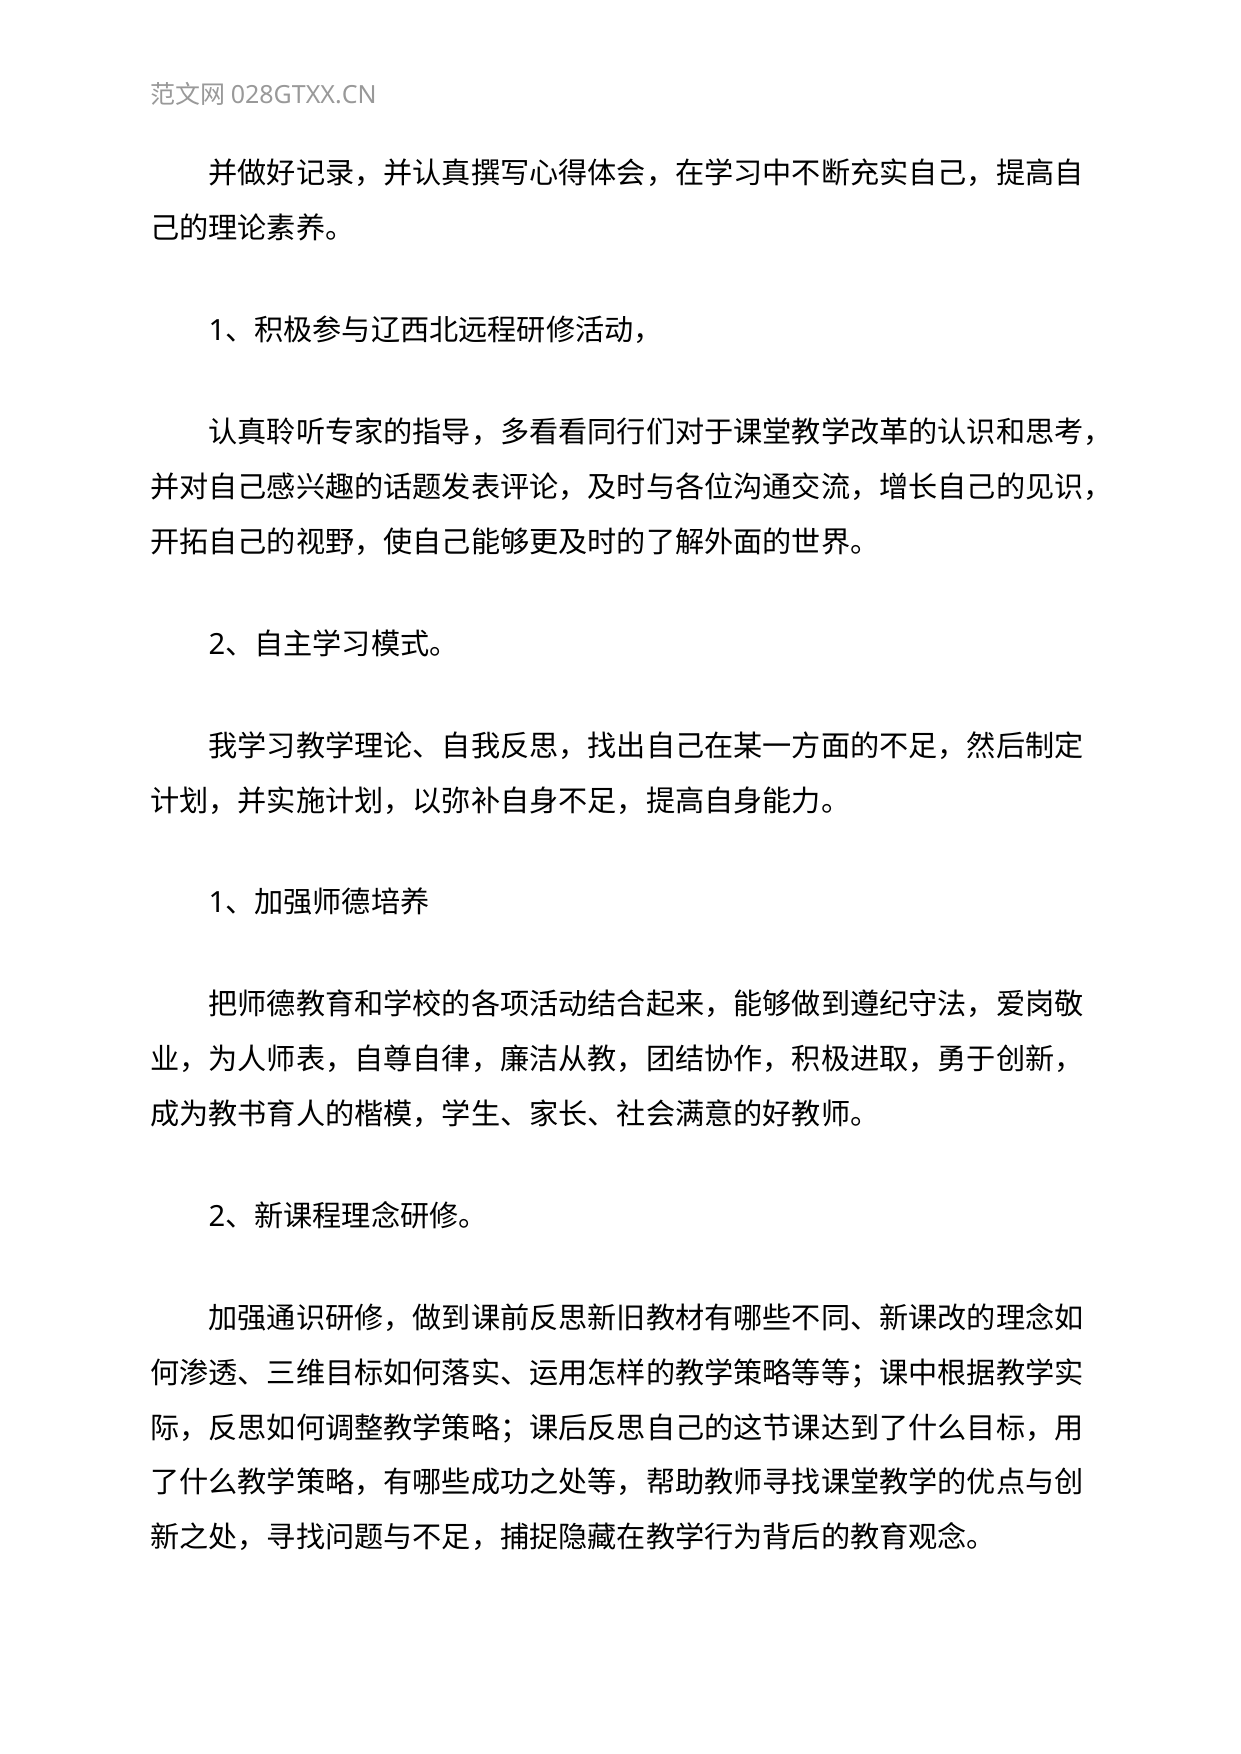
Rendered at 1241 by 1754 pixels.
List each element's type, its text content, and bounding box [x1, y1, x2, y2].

text 2、新课程理念研修。 [150, 1192, 1090, 1235]
text 加强通识研修，做到课前反思新旧教材有哪些不同、新课改的理念如何渗透、三维目标如何落实、运用怎样的教学策略等等；课中根据教学实际，反思如何调整教学策略；课后反思自己的这节课达到了什么目标，用了什么教学策略，有哪些成功之处等，帮助教师寻找课堂教学的优点与创新之处，寻找问题与不足，捕捉隐藏在教学行为背后的教育观念。 [150, 1294, 1090, 1556]
text 2、自主学习模式。 [150, 620, 1090, 663]
text 并做好记录，并认真撰写心得体会，在学习中不断充实自己，提高自己的理论素养。 [150, 150, 1090, 247]
text 把师德教育和学校的各项活动结合起来，能够做到遵纪守法，爱岗敬业，为人师表，自尊自律，廉洁从教，团结协作，积极进取，勇于创新，成为教书育人的楷模，学生、家长、社会满意的好教师。 [150, 981, 1090, 1133]
text 我学习教学理论、自我反思，找出自己在某一方面的不足，然后制定计划，并实施计划，以弥补自身不足，提高自身能力。 [150, 722, 1090, 819]
text 1、加强师德培养 [150, 879, 1090, 921]
text 1、积极参与辽西北远程研修活动， [150, 307, 1090, 349]
text 认真聆听专家的指导，多看看同行们对于课堂教学改革的认识和思考，并对自己感兴趣的话题发表评论，及时与各位沟通交流，增长自己的见识，开拓自己的视野，使自己能够更及时的了解外面的世界。 [150, 409, 1090, 561]
